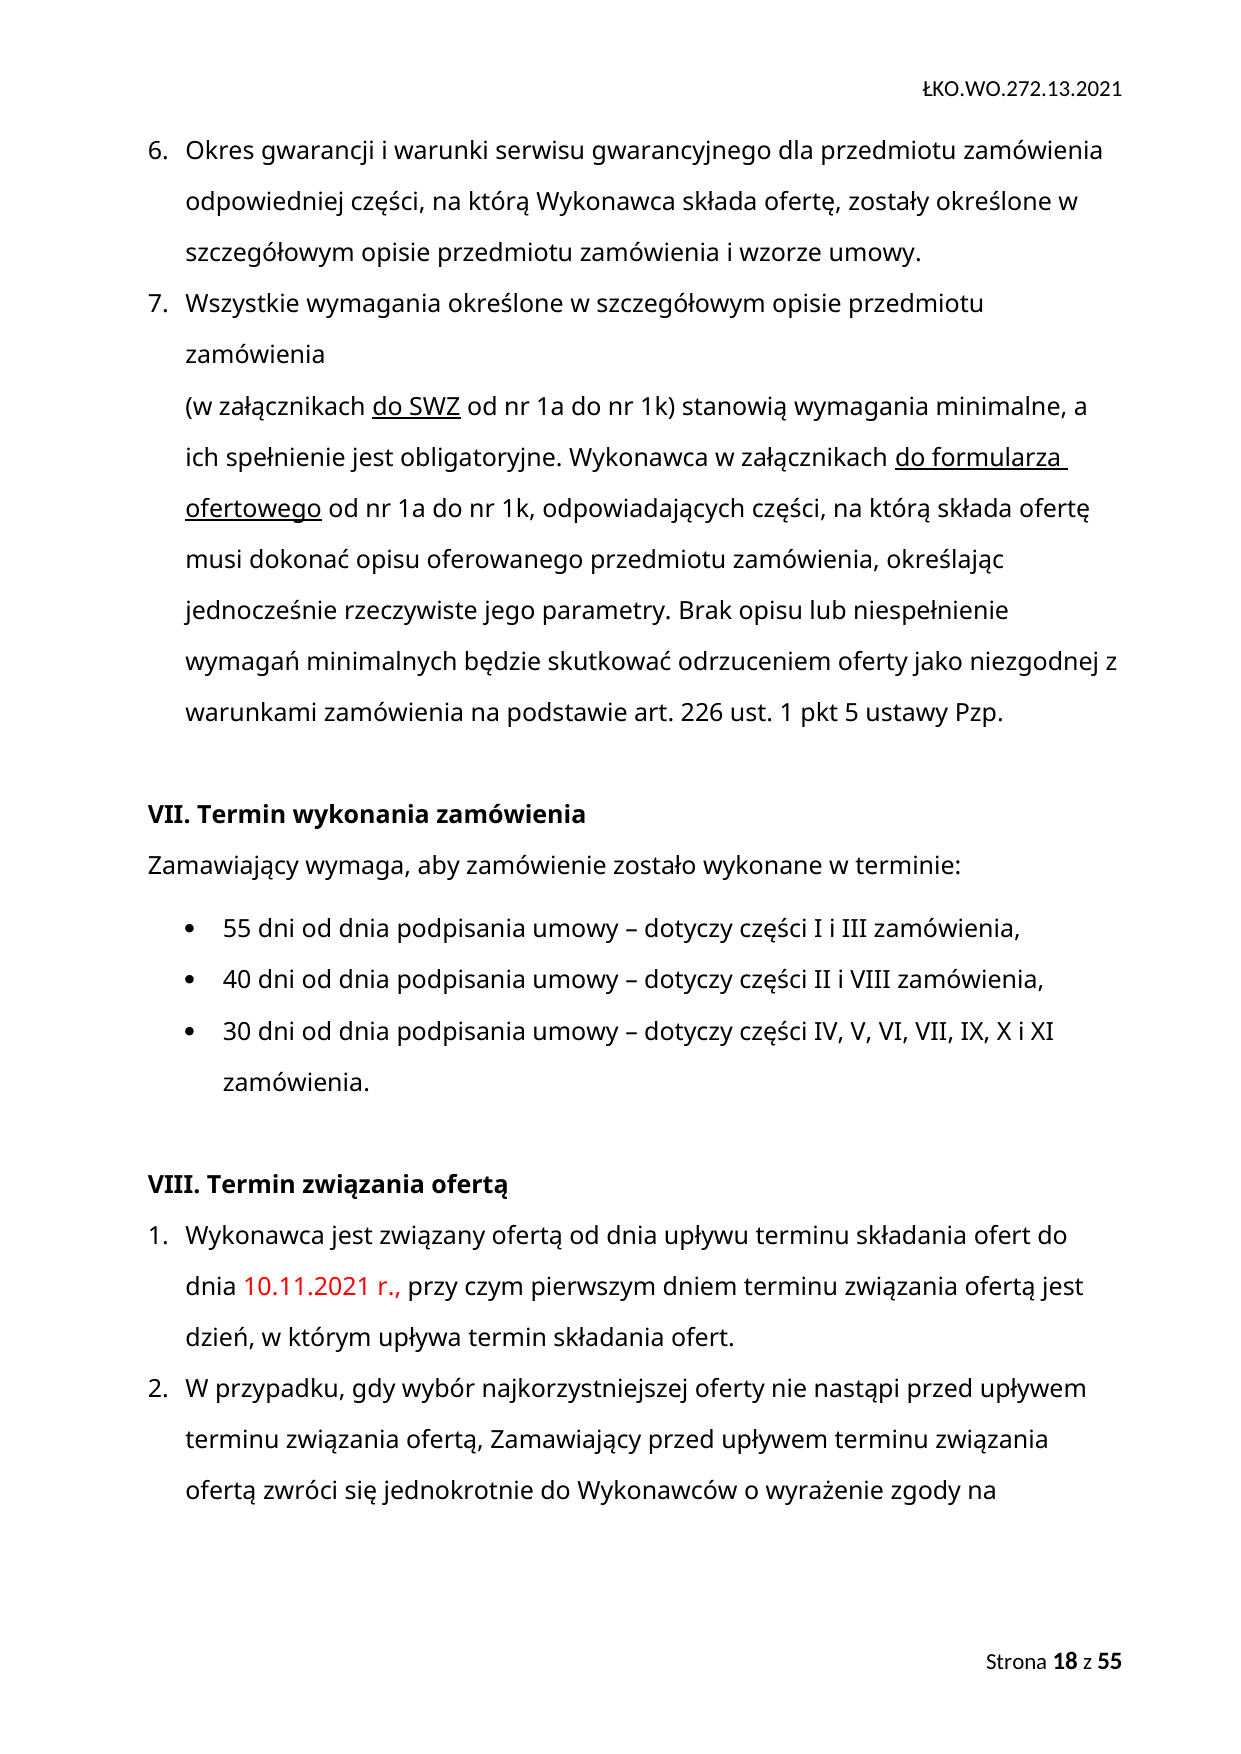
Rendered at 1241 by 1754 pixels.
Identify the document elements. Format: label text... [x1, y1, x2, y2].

list 30 dni od dnia podpisania umowy – dotyczy części IV, V, VI, VII, IX, X i XI zamówienia. [185, 1013, 1122, 1098]
list 55 dni od dnia podpisania umowy – dotyczy części I i III zamówienia, [185, 911, 1122, 945]
subtitle VII. Termin wykonania zamówienia Zamawiający wymaga, aby zamówienie zostało wykonane w terminie: [148, 796, 1122, 882]
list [148, 1370, 1122, 1507]
text VIII. Termin związania ofertą [148, 1166, 1122, 1200]
list Wykonawca jest związany ofertą od dnia upływu terminu składania ofert do dnia 10.11.2021 r., przy czym pierwszym dniem terminu związania ofertą jest dzień, w którym upływa termin składania ofert. [148, 1217, 1122, 1353]
list 40 dni od dnia podpisania umowy – dotyczy części II i VIII zamówienia, [185, 962, 1122, 996]
list Okres gwarancji i warunki serwisu gwarancyjnego dla przedmiotu zamówienia odpowiedniej części, na którą Wykonawca składa ofertę, zostały określone w szczegółowym opisie przedmiotu zamówienia i wzorze umowy. [148, 133, 1122, 269]
list Wszystkie wymagania określone w szczegółowym opisie przedmiotu zamówienia (w załącznikach do SWZ od nr 1a do nr 1k) stanowią wymagania minimalne, a ich spełnienie jest obligatoryjne. Wykonawca w załącznikach do formularza ofertowego od nr 1a do nr 1k, odpowiadających części, na którą składa ofertę musi dokonać opisu oferowanego przedmiotu zamówienia, określając jednocześnie rzeczywiste jego parametry. Brak opisu lub niespełnienie wymagań minimalnych będzie skutkować odrzuceniem oferty jako niezgodnej z warunkami zamówienia na podstawie art. 226 ust. 1 pkt 5 ustawy Pzp. [148, 286, 1122, 728]
